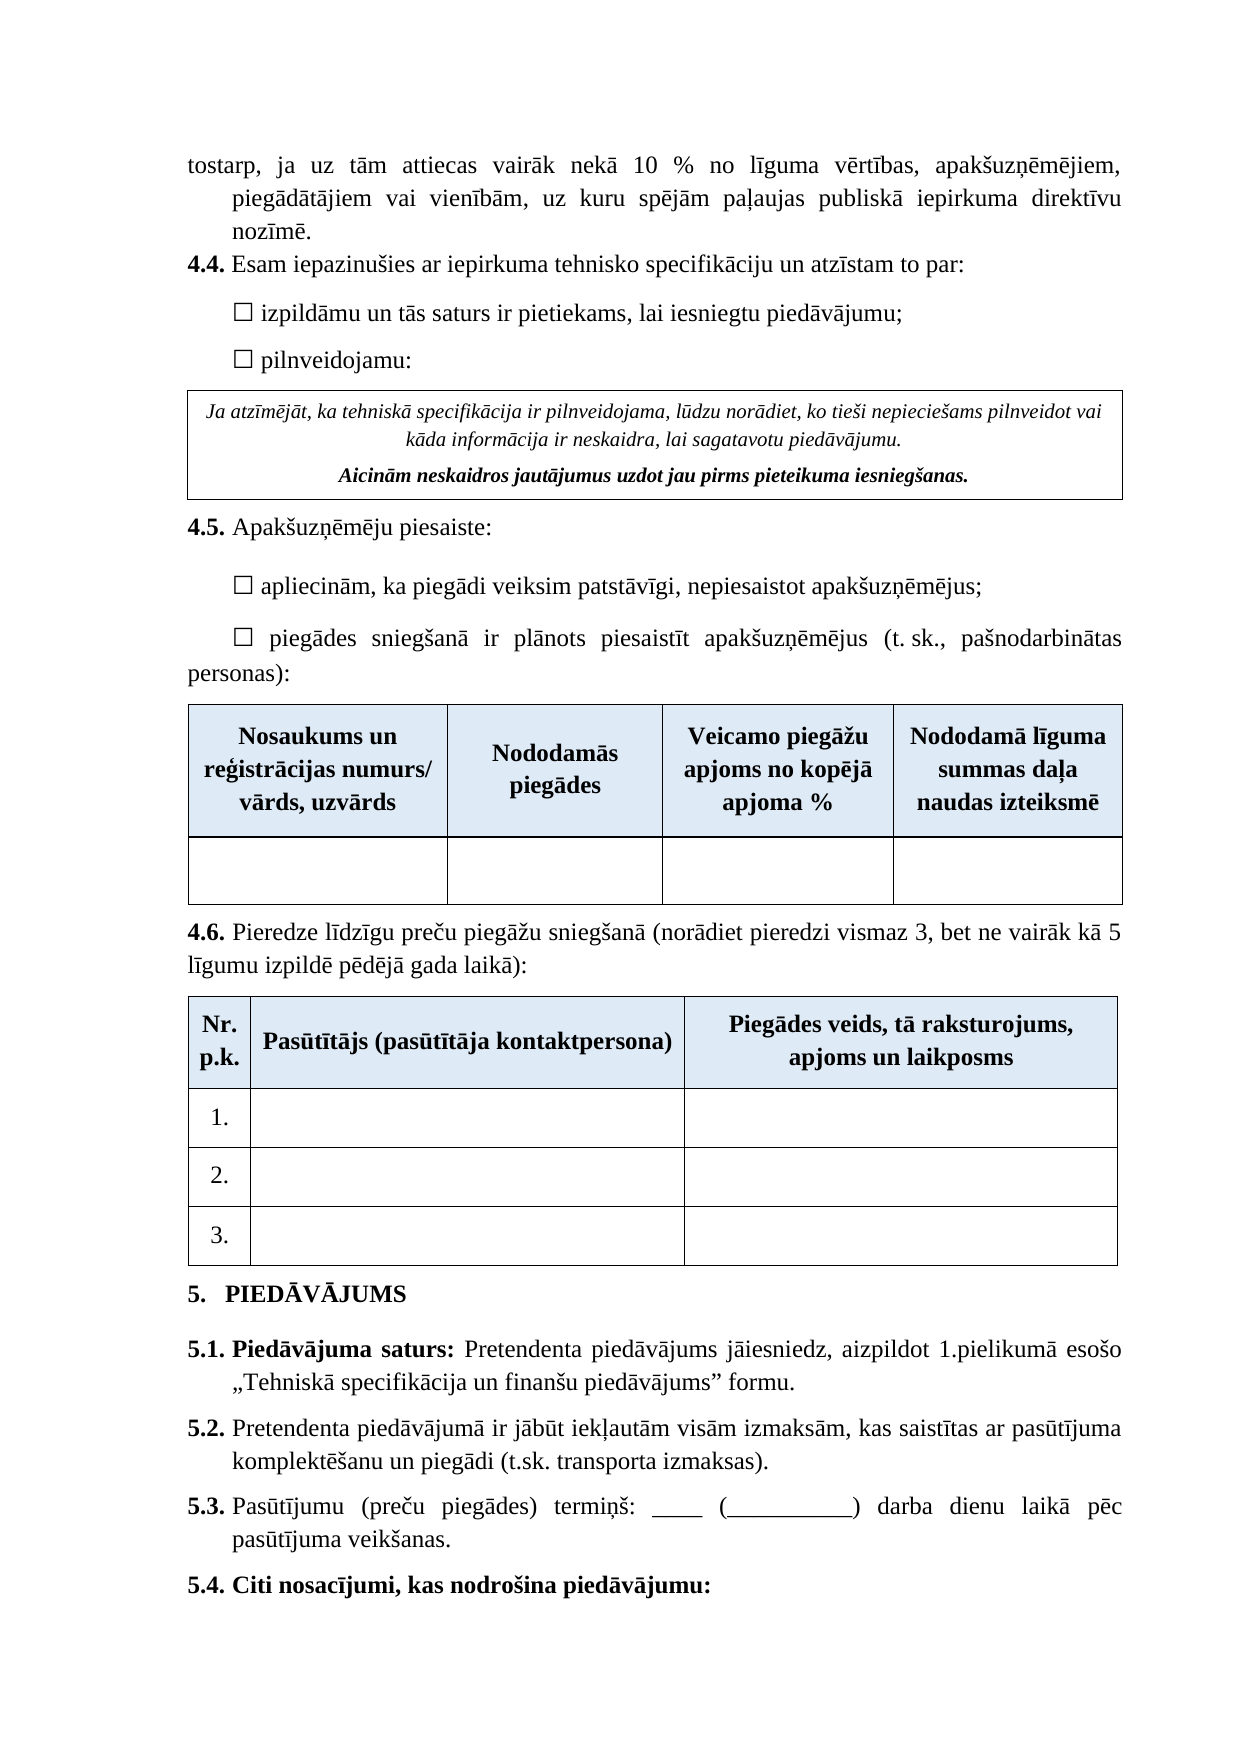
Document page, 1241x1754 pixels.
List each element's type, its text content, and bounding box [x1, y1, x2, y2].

table_cell [894, 838, 1122, 904]
table_cell 1. [189, 1089, 250, 1147]
table_header Pasūtītājs (pasūtītāja kontaktpersona) [251, 997, 684, 1088]
list Pasūtījumu (preču piegādes) termiņš: ____ (__________) darba dienu laikā pēc pasūtījuma veikšanas. [187, 1491, 1122, 1553]
text ☐ izpildāmu un tās saturs ir pietiekams, lai iesniegtu piedāvājumu; [232, 294, 1122, 329]
table_header Nododamās piegādes [448, 705, 662, 836]
table_header Piegādes veids, tā raksturojums, apjoms un laikposms [685, 997, 1117, 1088]
table_cell [685, 1148, 1117, 1206]
table_header Veicamo piegāžu apjoms no kopējā apjoma % [663, 705, 893, 836]
list Pretendenta piedāvājumā ir jābūt iekļautām visām izmaksām, kas saistītas ar pasūtījuma komplektēšanu un piegādi (t.sk. transporta izmaksas). [187, 1413, 1122, 1475]
table_cell 2. [189, 1148, 250, 1206]
table_cell [251, 1089, 684, 1147]
list Piedāvājuma saturs: Pretendenta piedāvājums jāiesniedz, aizpildot 1.pielikumā esošo „Tehniskā specifikācija un finanšu piedāvājums” formu. [187, 1334, 1122, 1396]
table_header Ja atzīmējāt, ka tehniskā specifikācija ir pilnveidojama, lūdzu norādiet, ko tieši nepieciešams pilnveidot vai kāda informācija ir neskaidra, lai sagatavotu piedāvājumu. Aicinām neskaidros jautājumus uzdot jau pirms pieteikuma iesniegšanas. [188, 391, 1122, 499]
table_cell [251, 1207, 684, 1265]
table_cell 3. [189, 1207, 250, 1265]
text 4.4. Esam iepazinušies ar iepirkuma tehnisko specifikāciju un atzīstam to par: [187, 249, 1122, 278]
list Citi nosacījumi, kas nodrošina piedāvājumu: [187, 1570, 1122, 1599]
text ☐ piegādes sniegšanā ir plānots piesaistīt apakšuzņēmējus (t. sk., pašnodarbinātas personas): [187, 619, 1122, 687]
text tostarp, ja uz tām attiecas vairāk nekā 10 % no līguma vērtības, apakšuzņēmējiem, piegādātājiem vai vienībām, uz kuru spējām paļaujas publiskā iepirkuma direktīvu nozīmē. [187, 150, 1122, 245]
table_header Nododamā līguma summas daļa naudas izteiksmē [894, 705, 1122, 836]
table_cell [189, 838, 447, 904]
table_header Nosaukums un reģistrācijas numurs/ vārds, uzvārds [189, 705, 447, 836]
table_cell [663, 838, 893, 904]
text ☐ pilnveidojamu: [232, 342, 1122, 376]
text 4.5. Apakšuzņēmēju piesaiste: [187, 512, 1122, 541]
table_cell [685, 1207, 1117, 1265]
table_cell [448, 838, 662, 904]
text ☐ apliecinām, ka piegādi veiksim patstāvīgi, nepiesaistot apakšuzņēmējus; [187, 568, 1122, 602]
table_cell [251, 1148, 684, 1206]
table_cell [685, 1089, 1117, 1147]
list PIEDĀVĀJUMS [187, 1279, 1073, 1307]
list 4.6. Pieredze līdzīgu preču piegāžu sniegšanā (norādiet pieredzi vismaz 3, bet ne vairāk kā 5 līgumu izpildē pēdējā gada laikā): [187, 917, 1122, 979]
table_header Nr. p.k. [189, 997, 250, 1088]
